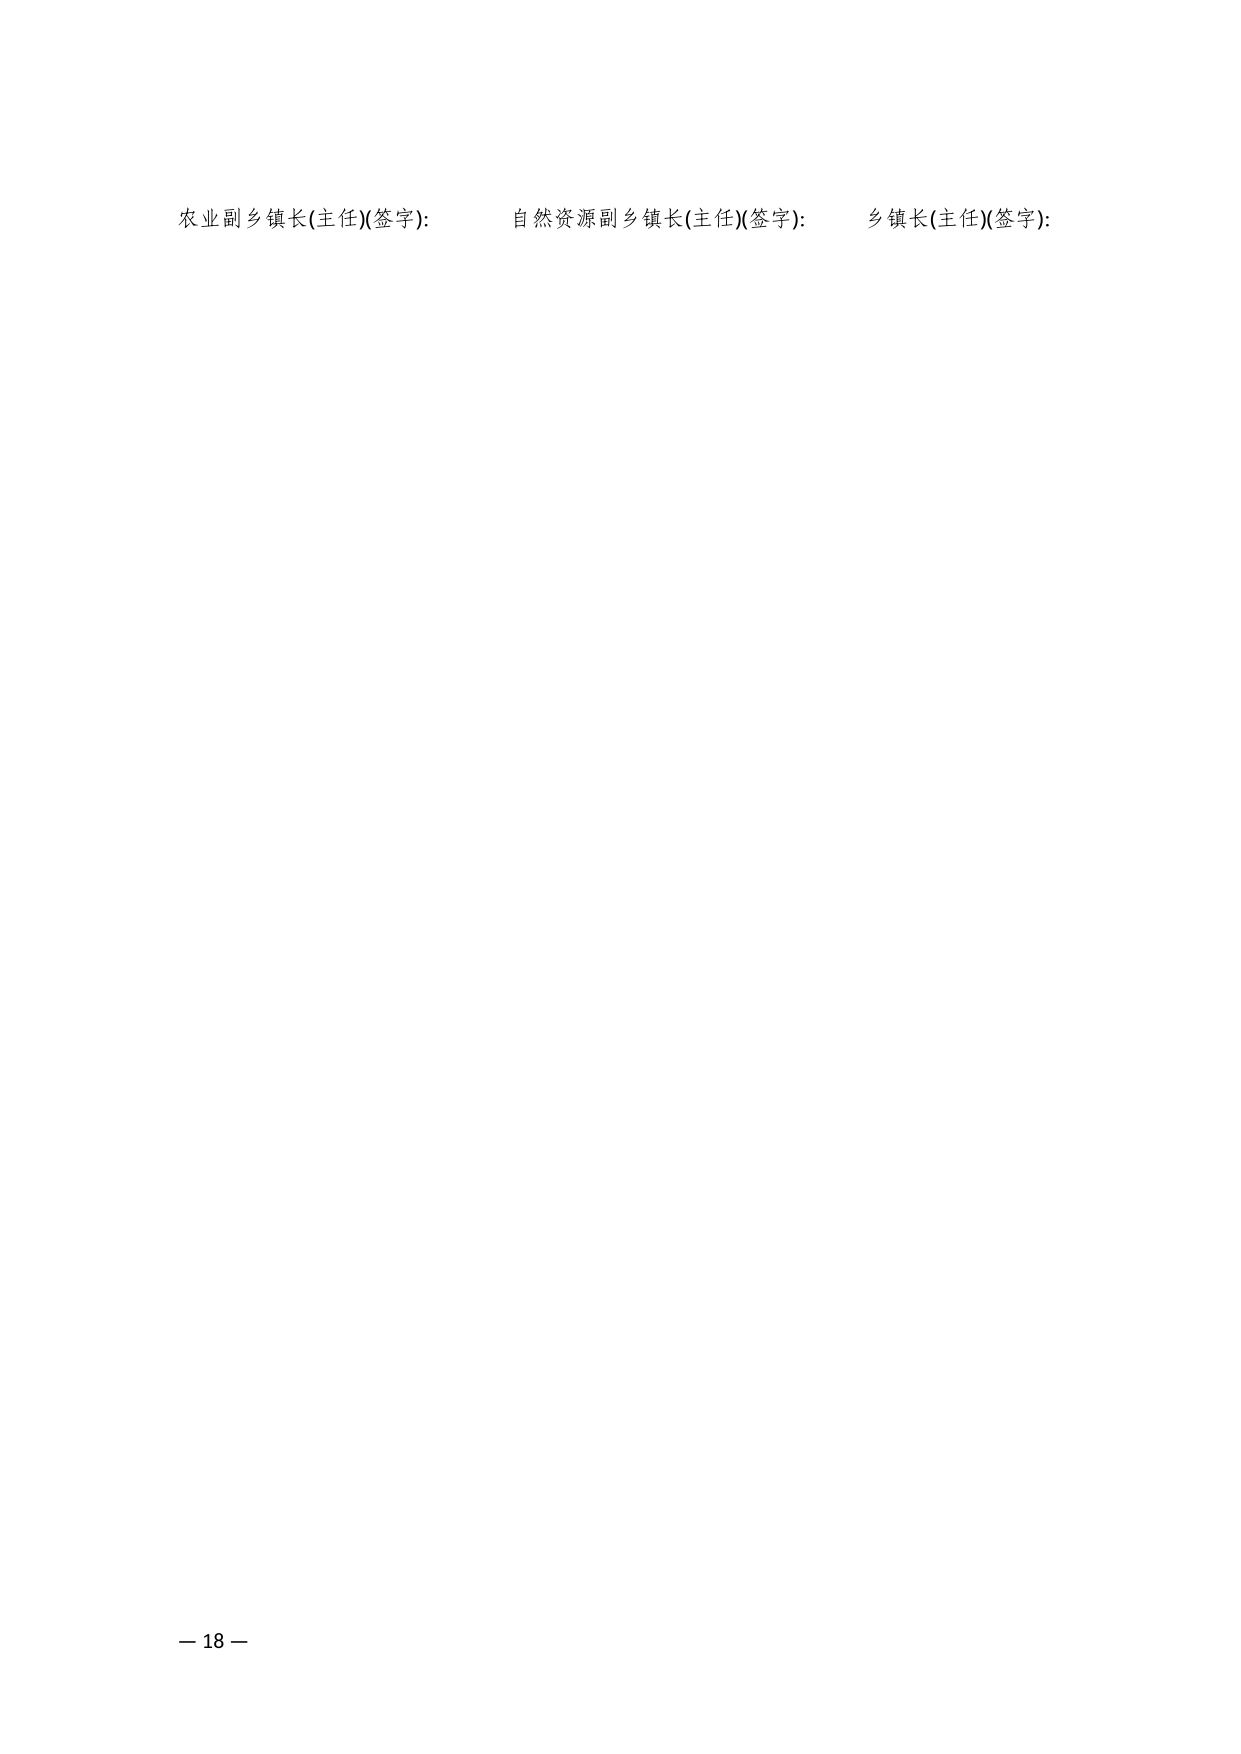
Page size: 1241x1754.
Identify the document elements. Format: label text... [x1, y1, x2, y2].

text 农业副乡镇长(主任)(签字)： 自然资源副乡镇长(主任)(签字)： 乡镇长(主任)(签字)： [177, 194, 1093, 242]
